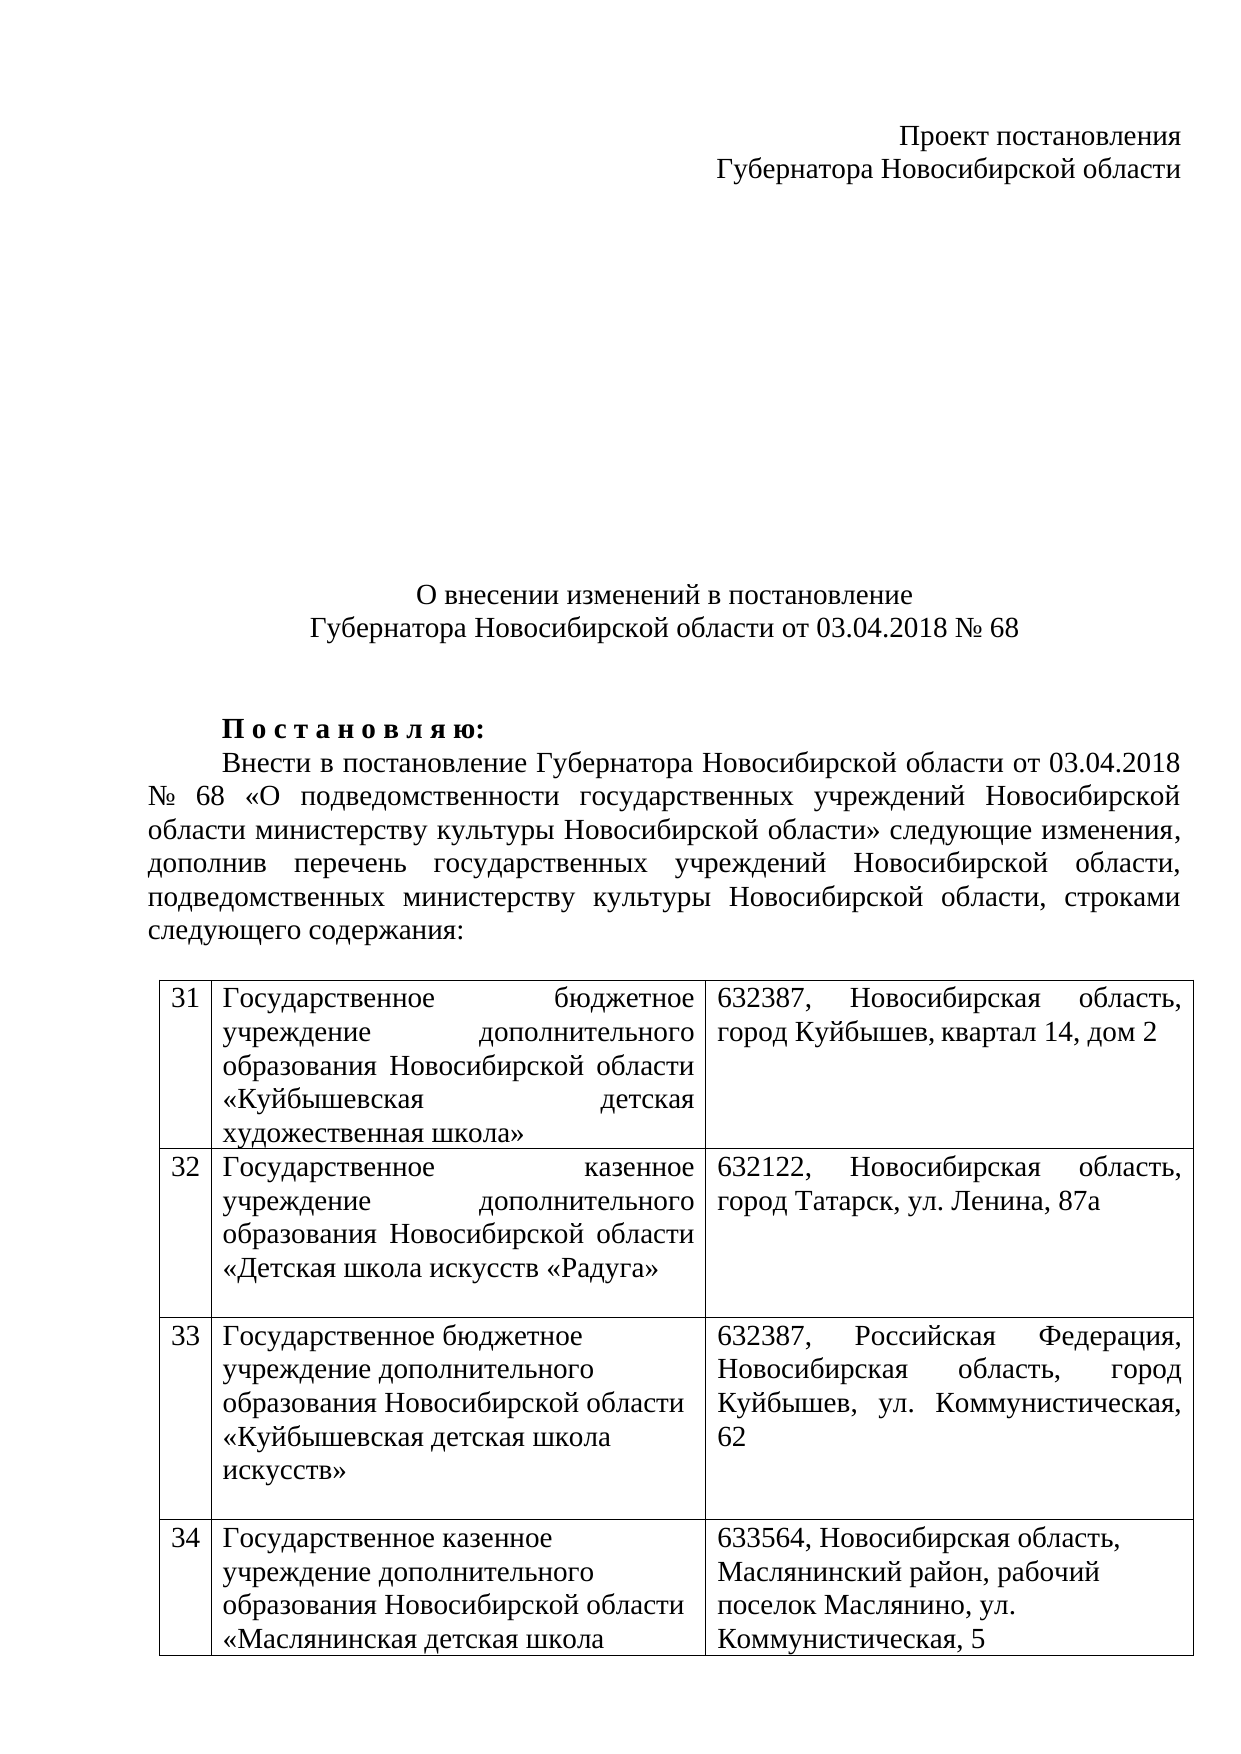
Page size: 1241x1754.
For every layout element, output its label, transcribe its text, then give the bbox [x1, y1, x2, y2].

text Проект постановления [606, 118, 1181, 152]
table_cell 632122, Новосибирская область, город Татарск, ул. Ленина, 87а [706, 1149, 1193, 1317]
table_cell Государственное казенное учреждение дополнительного образования Новосибирской области «Детская школа искусств «Радуга» [212, 1149, 705, 1317]
table_header Государственное бюджетное учреждение дополнительного образования Новосибирской области «Куйбышевская детская художественная школа» [212, 981, 705, 1148]
title Внести в постановление Губернатора Новосибирской области от 03.04.2018 № 68 «О подведомственности государственных учреждений Новосибирской области министерству культуры Новосибирской области» следующие изменения, дополнив перечень государственных учреждений Новосибирской области, подведомственных министерству культуры Новосибирской области, строками следующего содержания: [148, 745, 1181, 946]
table_header 632387, Новосибирская область, город Куйбышев, квартал 14, дом 2 [706, 981, 1193, 1148]
table_cell 34 [160, 1520, 211, 1654]
table_cell Государственное бюджетное учреждение дополнительного образования Новосибирской области «Куйбышевская детская школа искусств» [212, 1318, 705, 1519]
table_header 31 [160, 981, 211, 1148]
title Губернатора Новосибирской области от 03.04.2018 № 68 [148, 611, 1181, 644]
table_cell 33 [160, 1318, 211, 1519]
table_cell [212, 1520, 705, 1654]
table_cell 632387, Российская Федерация, Новосибирская область, город Куйбышев, ул. Коммунистическая, 62 [706, 1318, 1193, 1519]
title П о с т а н о в л я ю: [148, 711, 1181, 745]
text Губернатора Новосибирской области [606, 152, 1181, 185]
table_cell 32 [160, 1149, 211, 1317]
title О внесении изменений в постановление [148, 577, 1181, 611]
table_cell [706, 1520, 1193, 1654]
